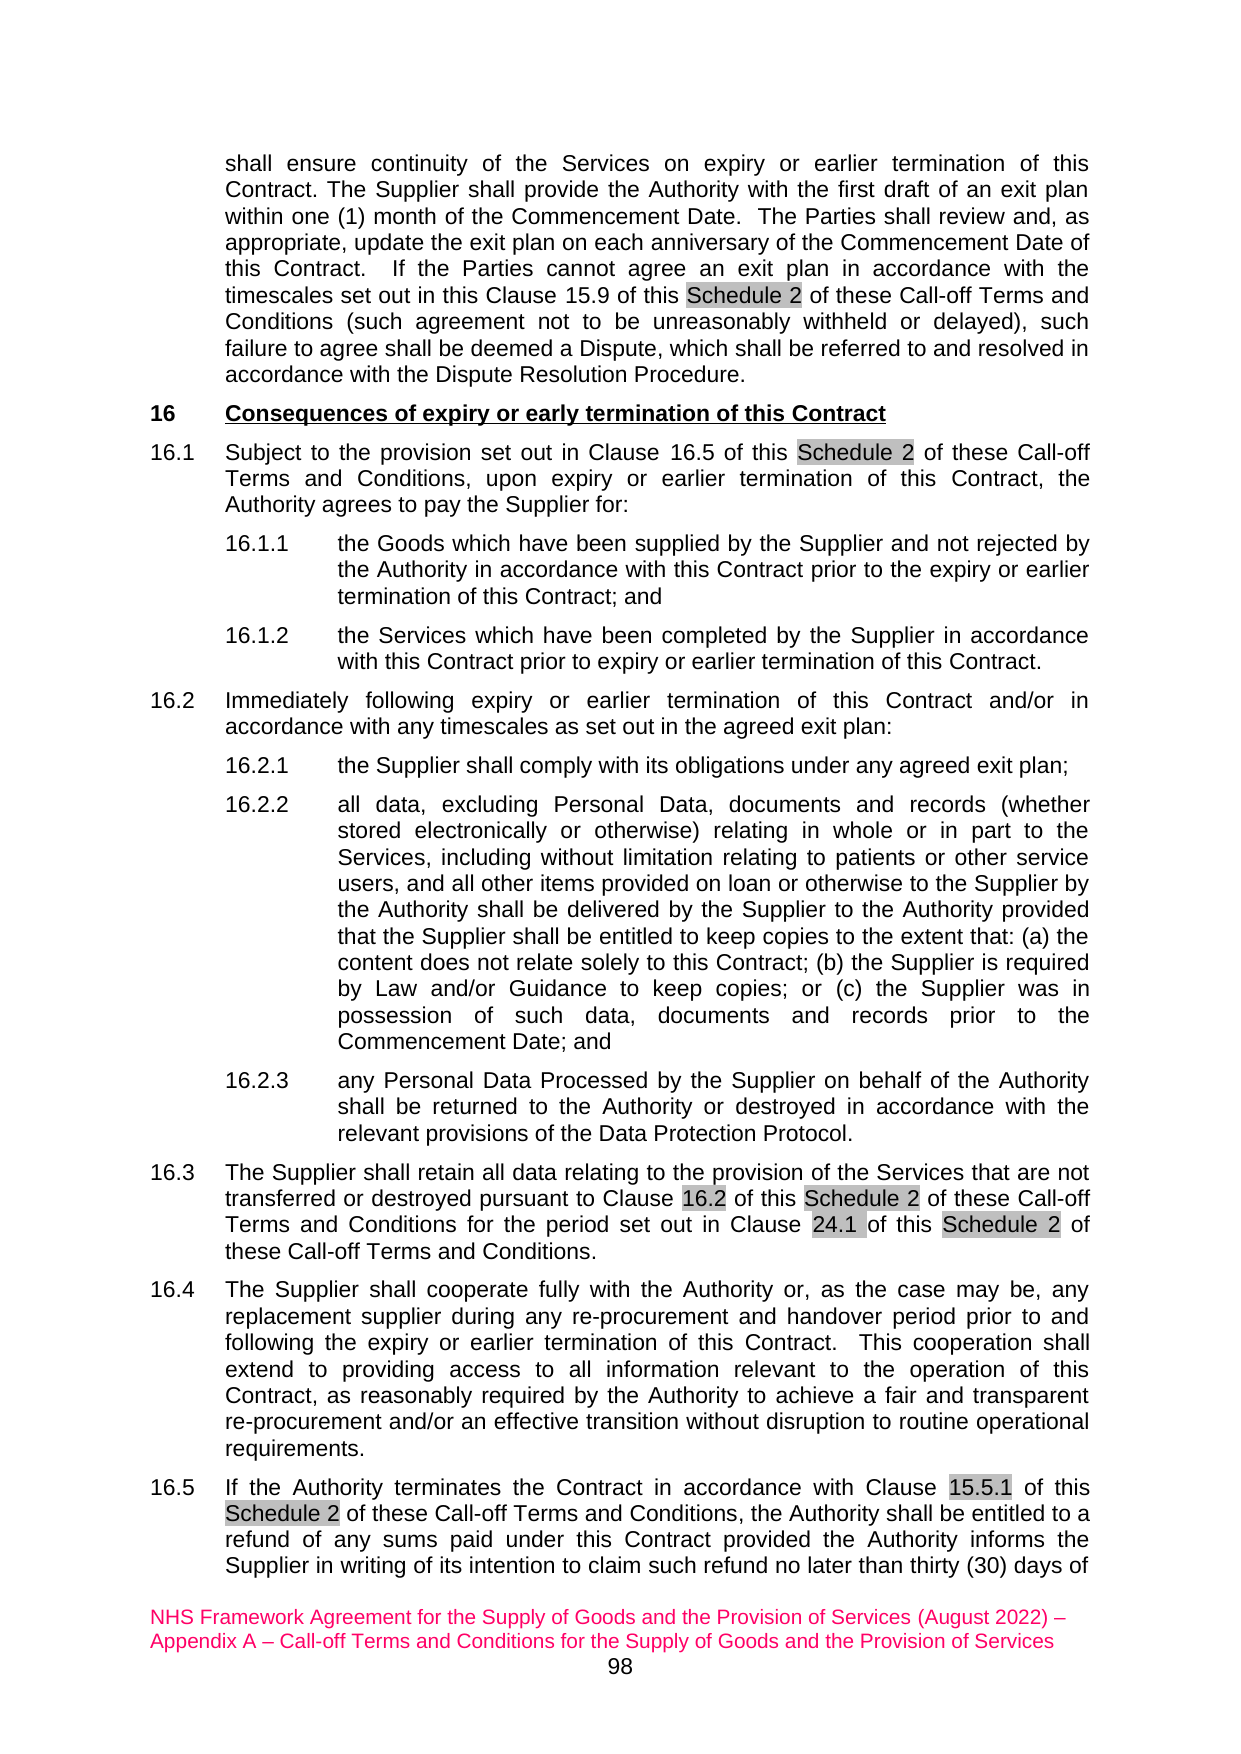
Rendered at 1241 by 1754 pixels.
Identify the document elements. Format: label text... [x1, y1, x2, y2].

text the Services which have been completed by the Supplier in accordance with this Contract prior to expiry or earlier termination of this Contract. [225, 622, 1090, 674]
text The Supplier shall cooperate fully with the Authority or, as the case may be, any replacement supplier during any re-procurement and handover period prior to and following the expiry or earlier termination of this Contract. This cooperation shall extend to providing access to all information relevant to the operation of this Contract, as reasonably required by the Authority to achieve a fair and transparent re-procurement and/or an effective transition without disruption to routine operational requirements. [150, 1276, 1090, 1461]
text all data, excluding Personal Data, documents and records (whether stored electronically or otherwise) relating in whole or in part to the Services, including without limitation relating to patients or other service users, and all other items provided on loan or otherwise to the Supplier by the Authority shall be delivered by the Supplier to the Authority provided that the Supplier shall be entitled to keep copies to the extent that: (a) the content does not relate solely to this Contract; (b) the Supplier is required by Law and/or Guidance to keep copies; or (c) the Supplier was in possession of such data, documents and records prior to the Commencement Date; and [225, 791, 1090, 1054]
text any Personal Data Processed by the Supplier on behalf of the Authority shall be returned to the Authority or destroyed in accordance with the relevant provisions of the Data Protection Protocol. [225, 1067, 1090, 1146]
text The Supplier shall retain all data relating to the provision of the Services that are not transferred or destroyed pursuant to Clause 16.2 of this Schedule 2 of these Call-off Terms and Conditions for the period set out in Clause 24.1 of this Schedule 2 of these Call-off Terms and Conditions. [150, 1158, 1090, 1264]
text the Goods which have been supplied by the Supplier and not rejected by the Authority in accordance with this Contract prior to the expiry or earlier termination of this Contract; and [225, 530, 1090, 609]
text the Supplier shall comply with its obligations under any agreed exit plan; [225, 752, 1090, 778]
text Subject to the provision set out in Clause 16.5 of this Schedule 2 of these Call-off Terms and Conditions, upon expiry or earlier termination of this Contract, the Authority agrees to pay the Supplier for: [150, 438, 1090, 518]
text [150, 150, 1090, 387]
text Consequences of expiry or early termination of this Contract [150, 400, 1090, 426]
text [150, 1473, 1090, 1579]
text Immediately following expiry or earlier termination of this Contract and/or in accordance with any timescales as set out in the agreed exit plan: [150, 687, 1090, 739]
